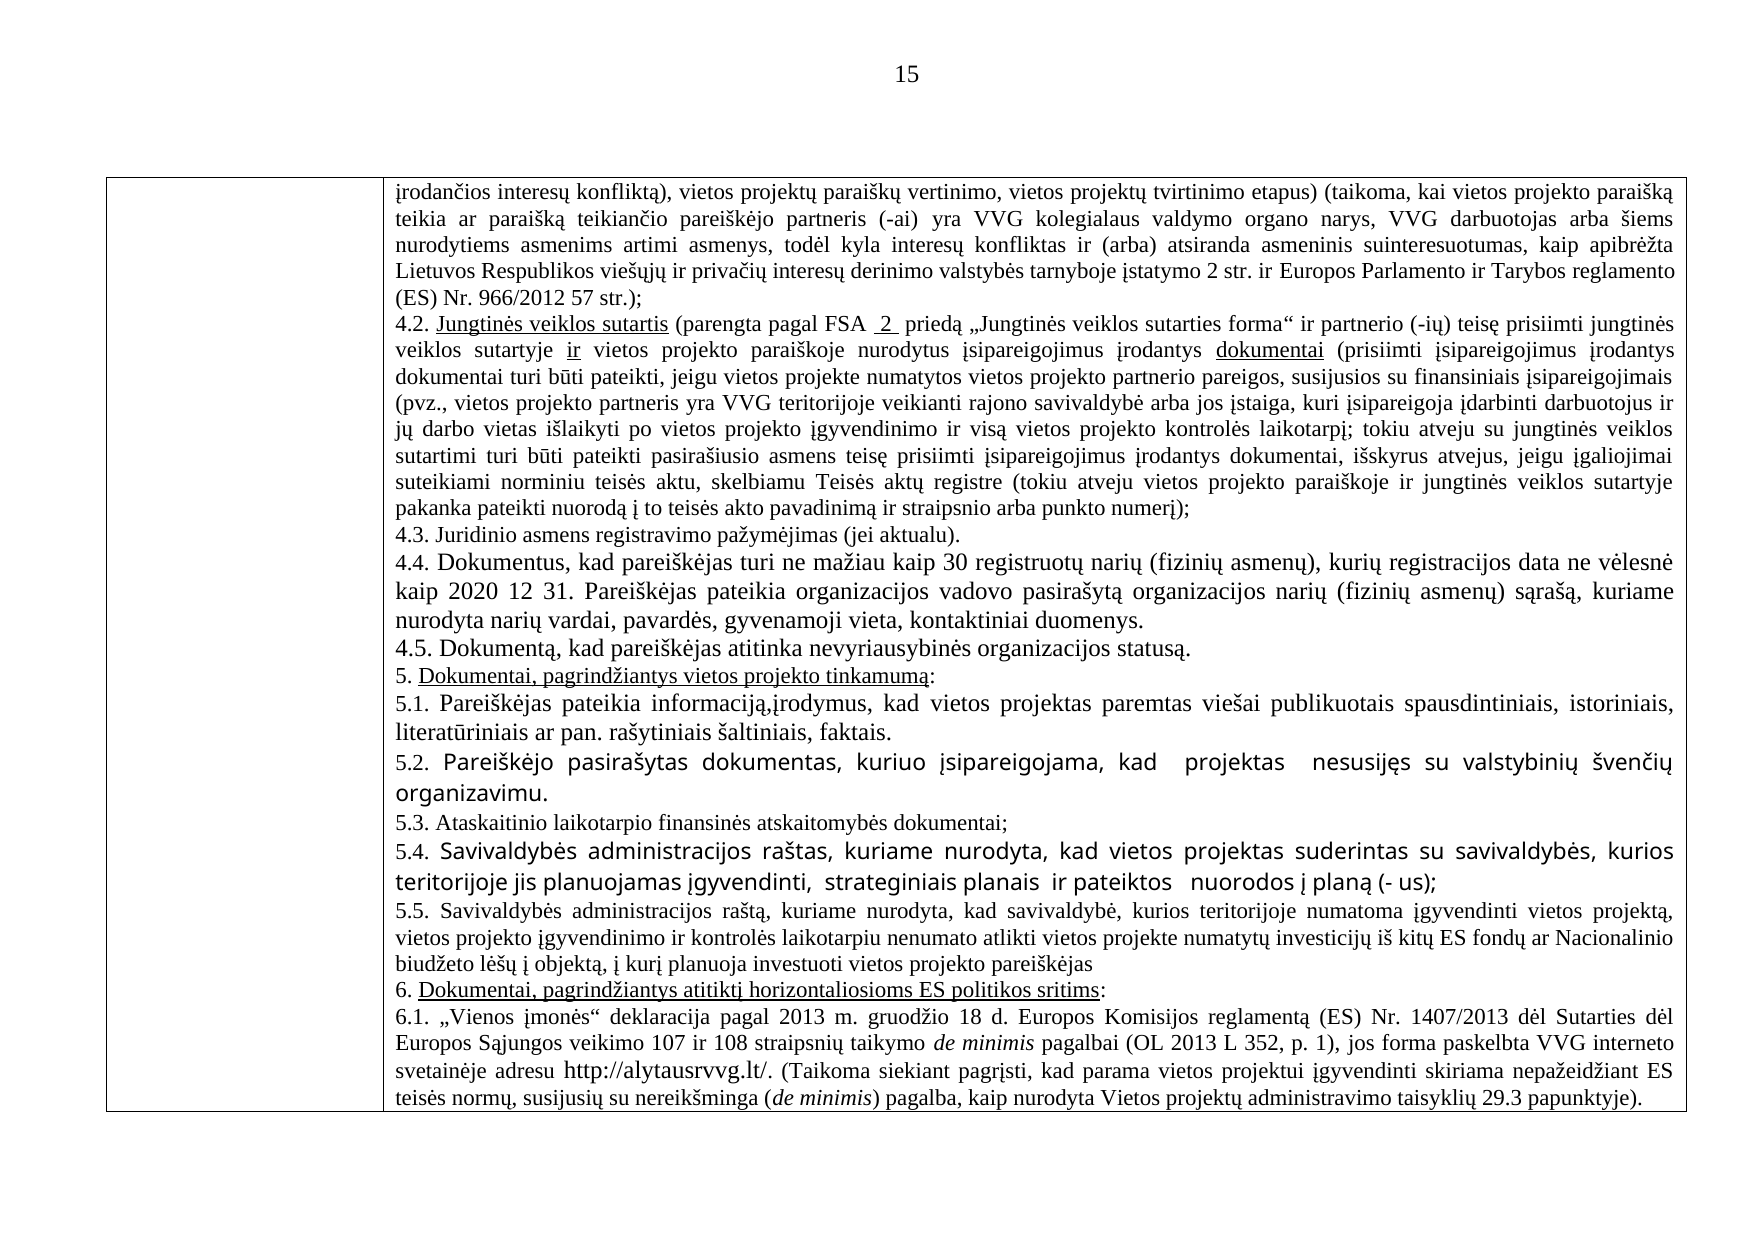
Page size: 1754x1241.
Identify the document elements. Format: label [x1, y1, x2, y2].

table_cell [384, 178, 1686, 1111]
